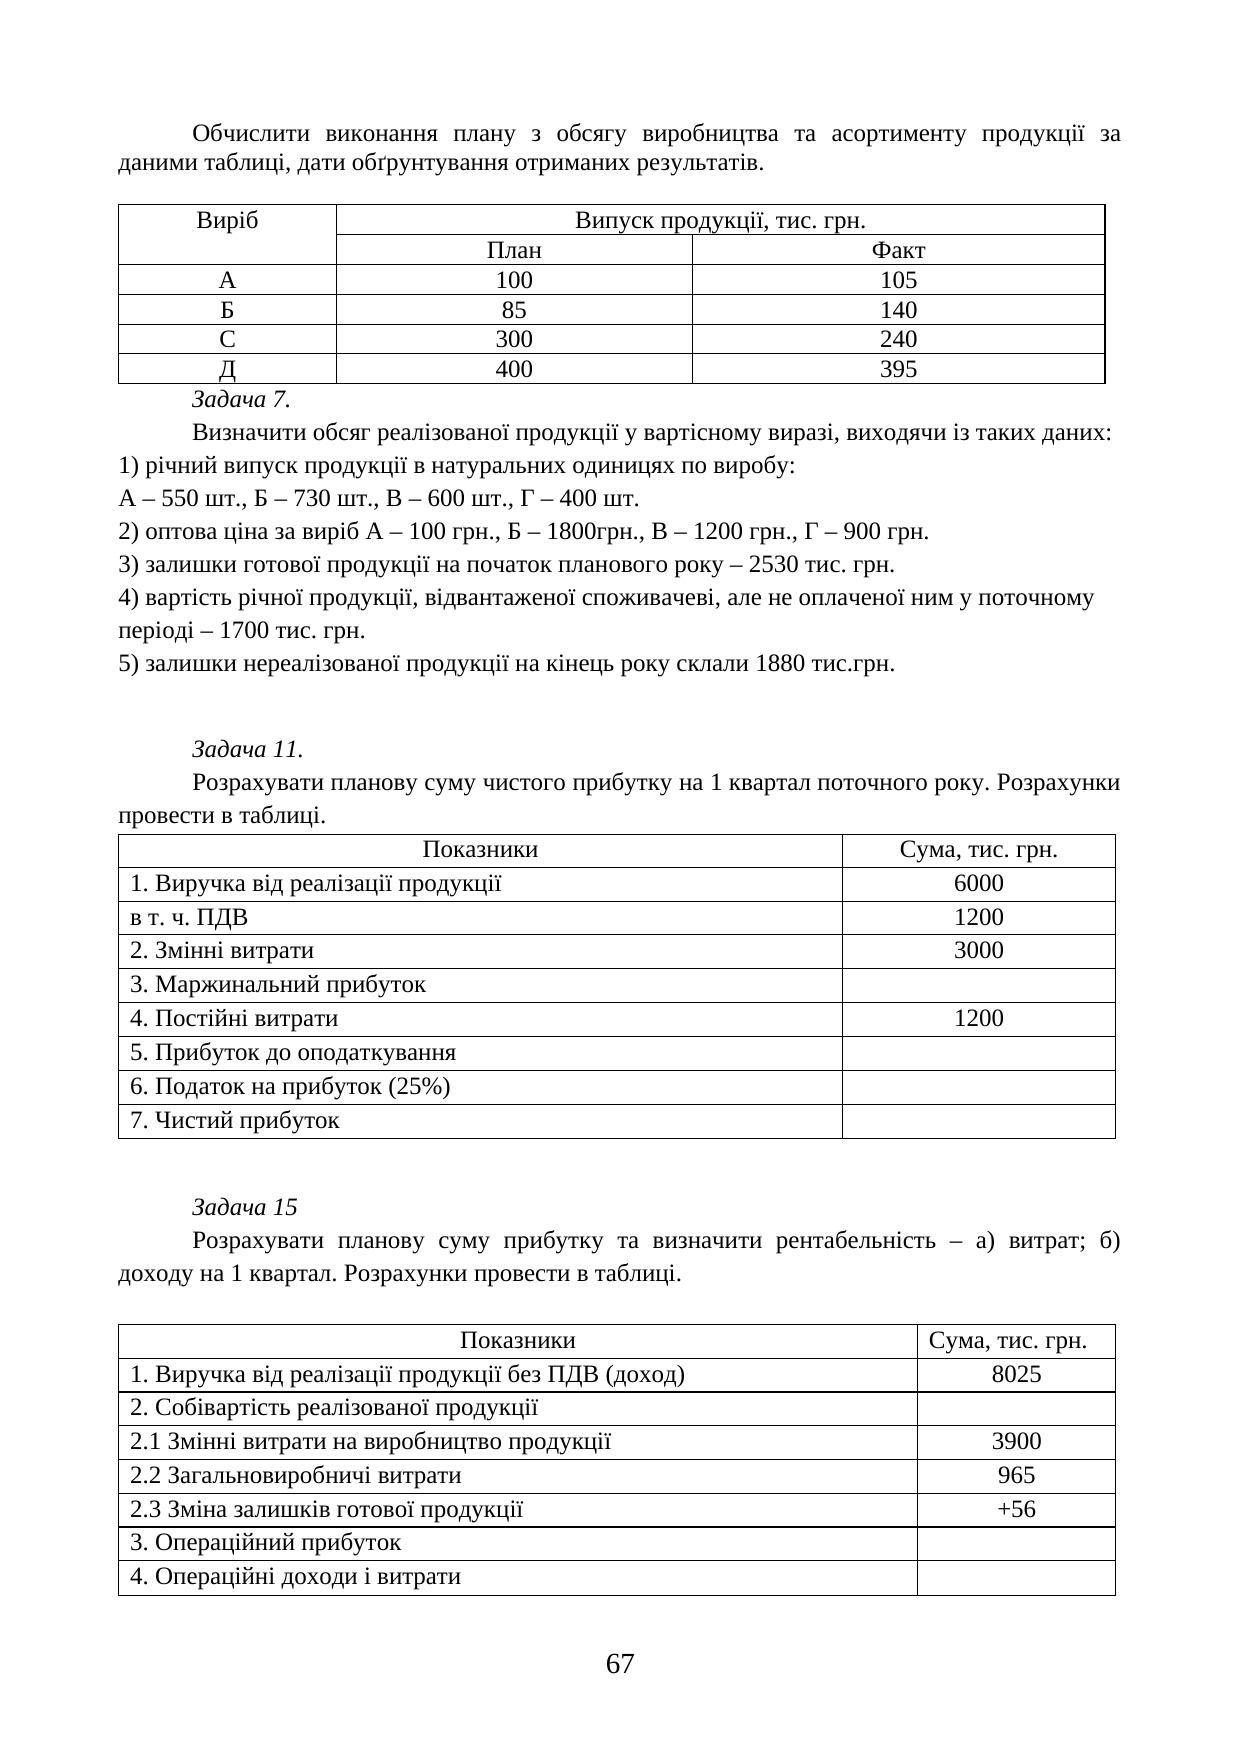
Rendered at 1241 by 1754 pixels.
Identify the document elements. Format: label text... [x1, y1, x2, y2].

table_cell Д [119, 354, 336, 383]
text Розрахувати планову суму чистого прибутку на 1 квартал поточного року. Розрахунки провести в таблиці. [118, 767, 1122, 829]
table_header Показники [119, 1325, 917, 1358]
text 2) оптова ціна за виріб А – 100 грн., Б – 1800грн., В – 1200 грн., Г – 900 грн. [118, 516, 1122, 545]
table_cell [843, 1037, 1115, 1070]
table_cell План [337, 235, 692, 264]
table_cell С [119, 325, 336, 353]
table_cell Факт [693, 235, 1104, 264]
table_cell 140 [693, 295, 1104, 323]
table_cell 5. Прибуток до оподаткування [119, 1037, 842, 1070]
text Обчислити виконання плану з обсягу виробництва та асортименту продукції за даними таблиці, дати обґрунтування отриманих результатів. [118, 118, 1122, 176]
table_cell 3000 [843, 935, 1115, 968]
table_header Показники [119, 835, 842, 867]
table_cell 2. Змінні витрати [119, 935, 842, 968]
text А – 550 шт., Б – 730 шт., В – 600 шт., Г – 400 шт. [118, 483, 1122, 512]
text 1) річний випуск продукції в натуральних одиницях по виробу: [118, 450, 1122, 479]
table_cell 300 [337, 325, 692, 353]
text 4) вартість річної продукції, відвантаженої споживачеві, але не оплаченої ним у поточному періоді – 1700 тис. грн. [118, 582, 1122, 644]
table_cell 240 [693, 325, 1104, 353]
text Задача 7. [118, 384, 1122, 413]
table_cell [918, 1561, 1115, 1594]
table_cell в т. ч. ПДВ [119, 902, 842, 934]
table_cell 2.3 Зміна залишків готової продукції [119, 1494, 917, 1526]
table_cell +56 [918, 1494, 1115, 1526]
text Задача 11. [118, 734, 1122, 763]
table_cell 3900 [918, 1426, 1115, 1459]
table_cell 2.2 Загальновиробничі витрати [119, 1460, 917, 1493]
text 5) залишки нереалізованої продукції на кінець року склали 1880 тис.грн. [118, 648, 1122, 677]
table_cell 105 [693, 265, 1104, 294]
table_cell 3. Операційний прибуток [119, 1528, 917, 1560]
table_cell 4. Постійні витрати [119, 1003, 842, 1036]
table_cell 395 [693, 354, 1104, 383]
table_header Виріб [119, 205, 336, 264]
table_cell 85 [337, 295, 692, 323]
table_cell 4. Операційні доходи і витрати [119, 1561, 917, 1594]
text Визначити обсяг реалізованої продукції у вартісному виразі, виходячи із таких даних: [118, 417, 1122, 446]
table_cell 2.1 Змінні витрати на виробництво продукції [119, 1426, 917, 1459]
table_header Сума, тис. грн. [843, 835, 1115, 867]
table_cell 400 [337, 354, 692, 383]
text Задача 15 [118, 1192, 1122, 1221]
table_header Сума, тис. грн. [918, 1325, 1115, 1358]
table_cell [843, 1105, 1115, 1138]
table_cell 1200 [843, 902, 1115, 934]
table_cell 965 [918, 1460, 1115, 1493]
table_cell 3. Маржинальний прибуток [119, 969, 842, 1002]
text 3) залишки готової продукції на початок планового року – 2530 тис. грн. [118, 549, 1122, 578]
table_cell [843, 1071, 1115, 1104]
table_cell 7. Чистий прибуток [119, 1105, 842, 1138]
table_cell 1200 [843, 1003, 1115, 1036]
table_cell 1. Виручка від реалізації продукції без ПДВ (доход) [119, 1359, 917, 1391]
table_cell 6. Податок на прибуток (25%) [119, 1071, 842, 1104]
table_cell 1. Виручка від реалізації продукції [119, 868, 842, 901]
text Розрахувати планову суму прибутку та визначити рентабельність – а) витрат; б) доходу на 1 квартал. Розрахунки провести в таблиці. [118, 1225, 1122, 1287]
table_cell [843, 969, 1115, 1002]
table_cell 100 [337, 265, 692, 294]
table_header Випуск продукції, тис. грн. [337, 205, 1104, 234]
table_cell 6000 [843, 868, 1115, 901]
table_cell 8025 [918, 1359, 1115, 1391]
table_cell А [119, 265, 336, 294]
table_cell 2. Собівартість реалізованої продукції [119, 1393, 917, 1425]
table_cell Б [119, 295, 336, 323]
table_cell [918, 1528, 1115, 1560]
table_cell [918, 1393, 1115, 1425]
